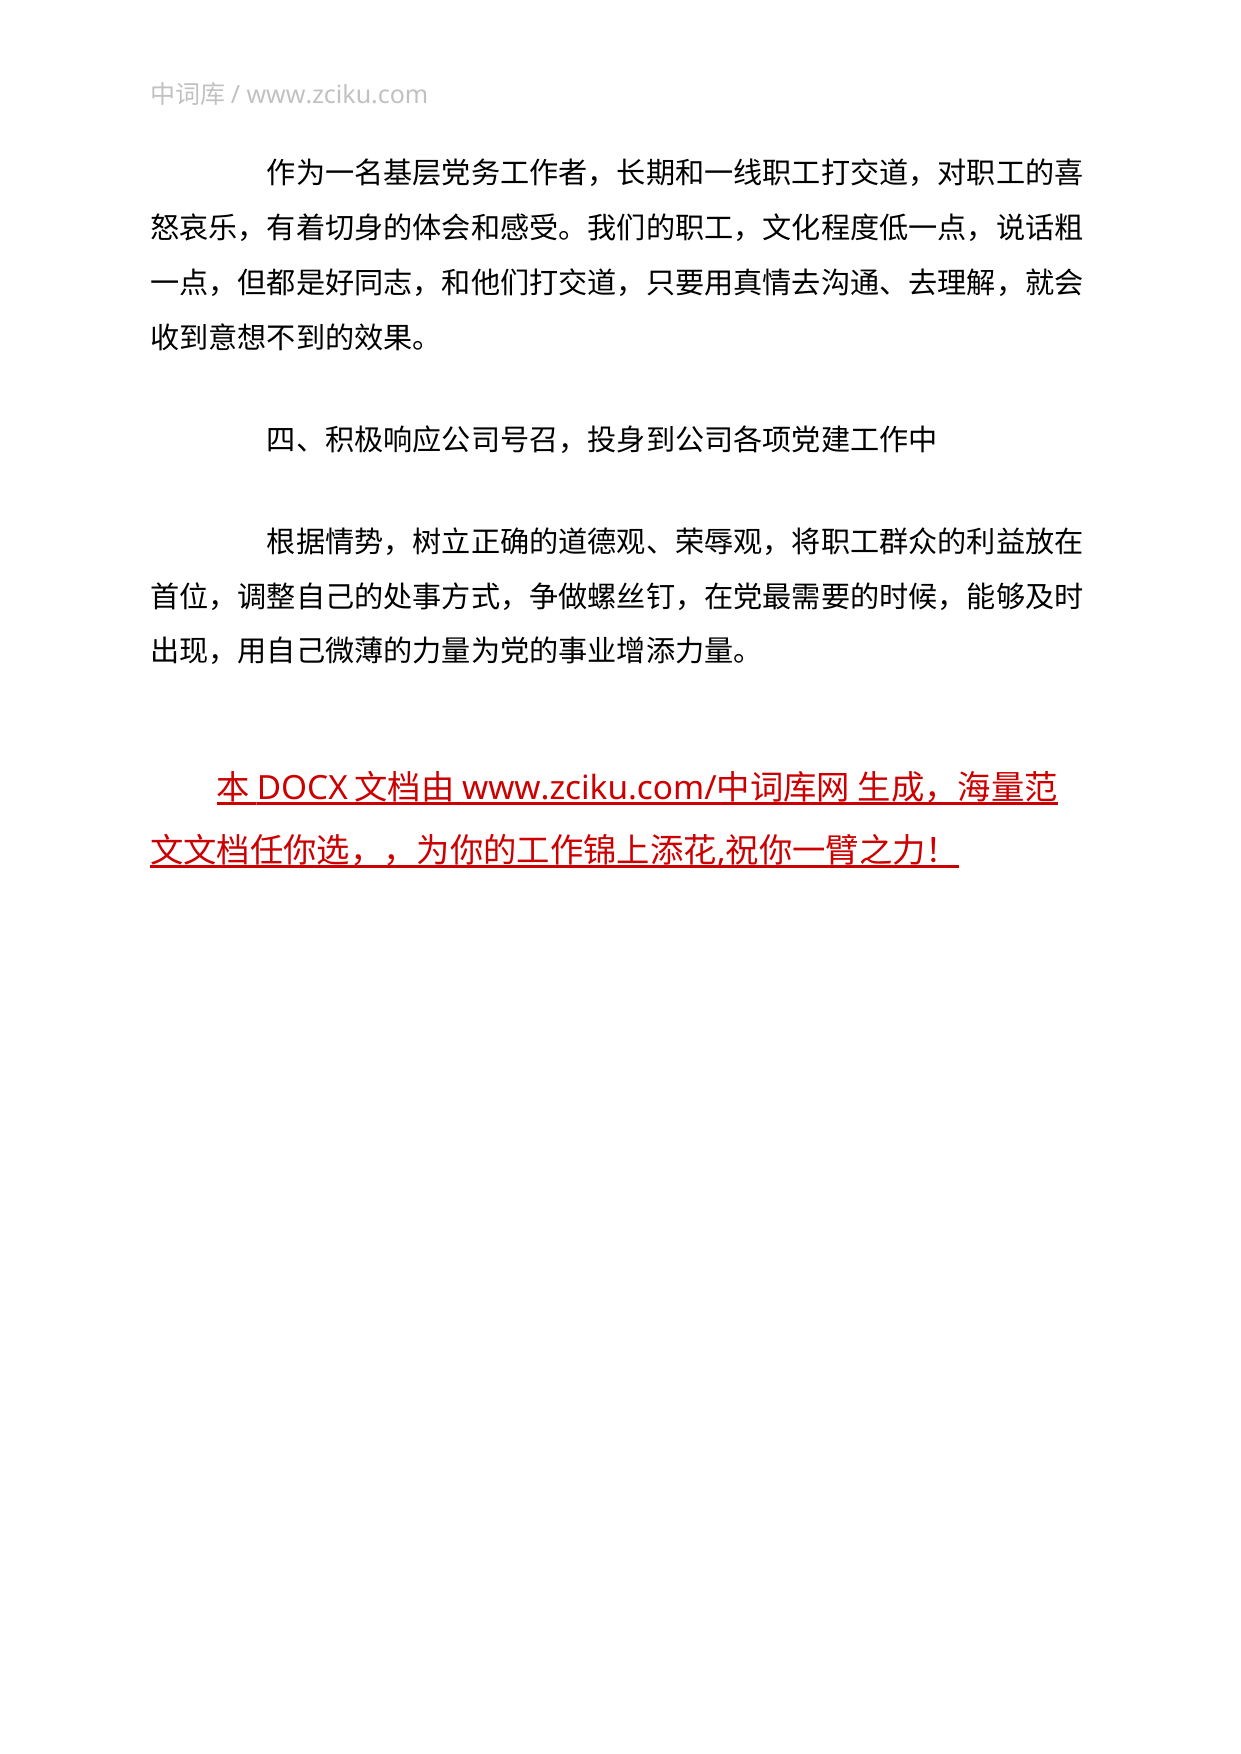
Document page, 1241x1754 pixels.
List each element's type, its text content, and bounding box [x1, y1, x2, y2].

text 根据情势，树立正确的道德观、荣辱观，将职工群众的利益放在首位，调整自己的处事方式，争做螺丝钉，在党最需要的时候，能够及时出现，用自己微薄的力量为党的事业增添力量。 [150, 518, 1090, 670]
text 四、积极响应公司号召，投身到公司各项党建工作中 [150, 416, 1090, 459]
text 本DOCX文档由 www.zciku.com/中词库网 生成，海量范文文档任你选，，为你的工作锦上添花,祝你一臂之力！ [150, 761, 1090, 872]
text 作为一名基层党务工作者，长期和一线职工打交道，对职工的喜怒哀乐，有着切身的体会和感受。我们的职工，文化程度低一点，说话粗一点，但都是好同志，和他们打交道，只要用真情去沟通、去理解，就会收到意想不到的效果。 [150, 150, 1090, 357]
